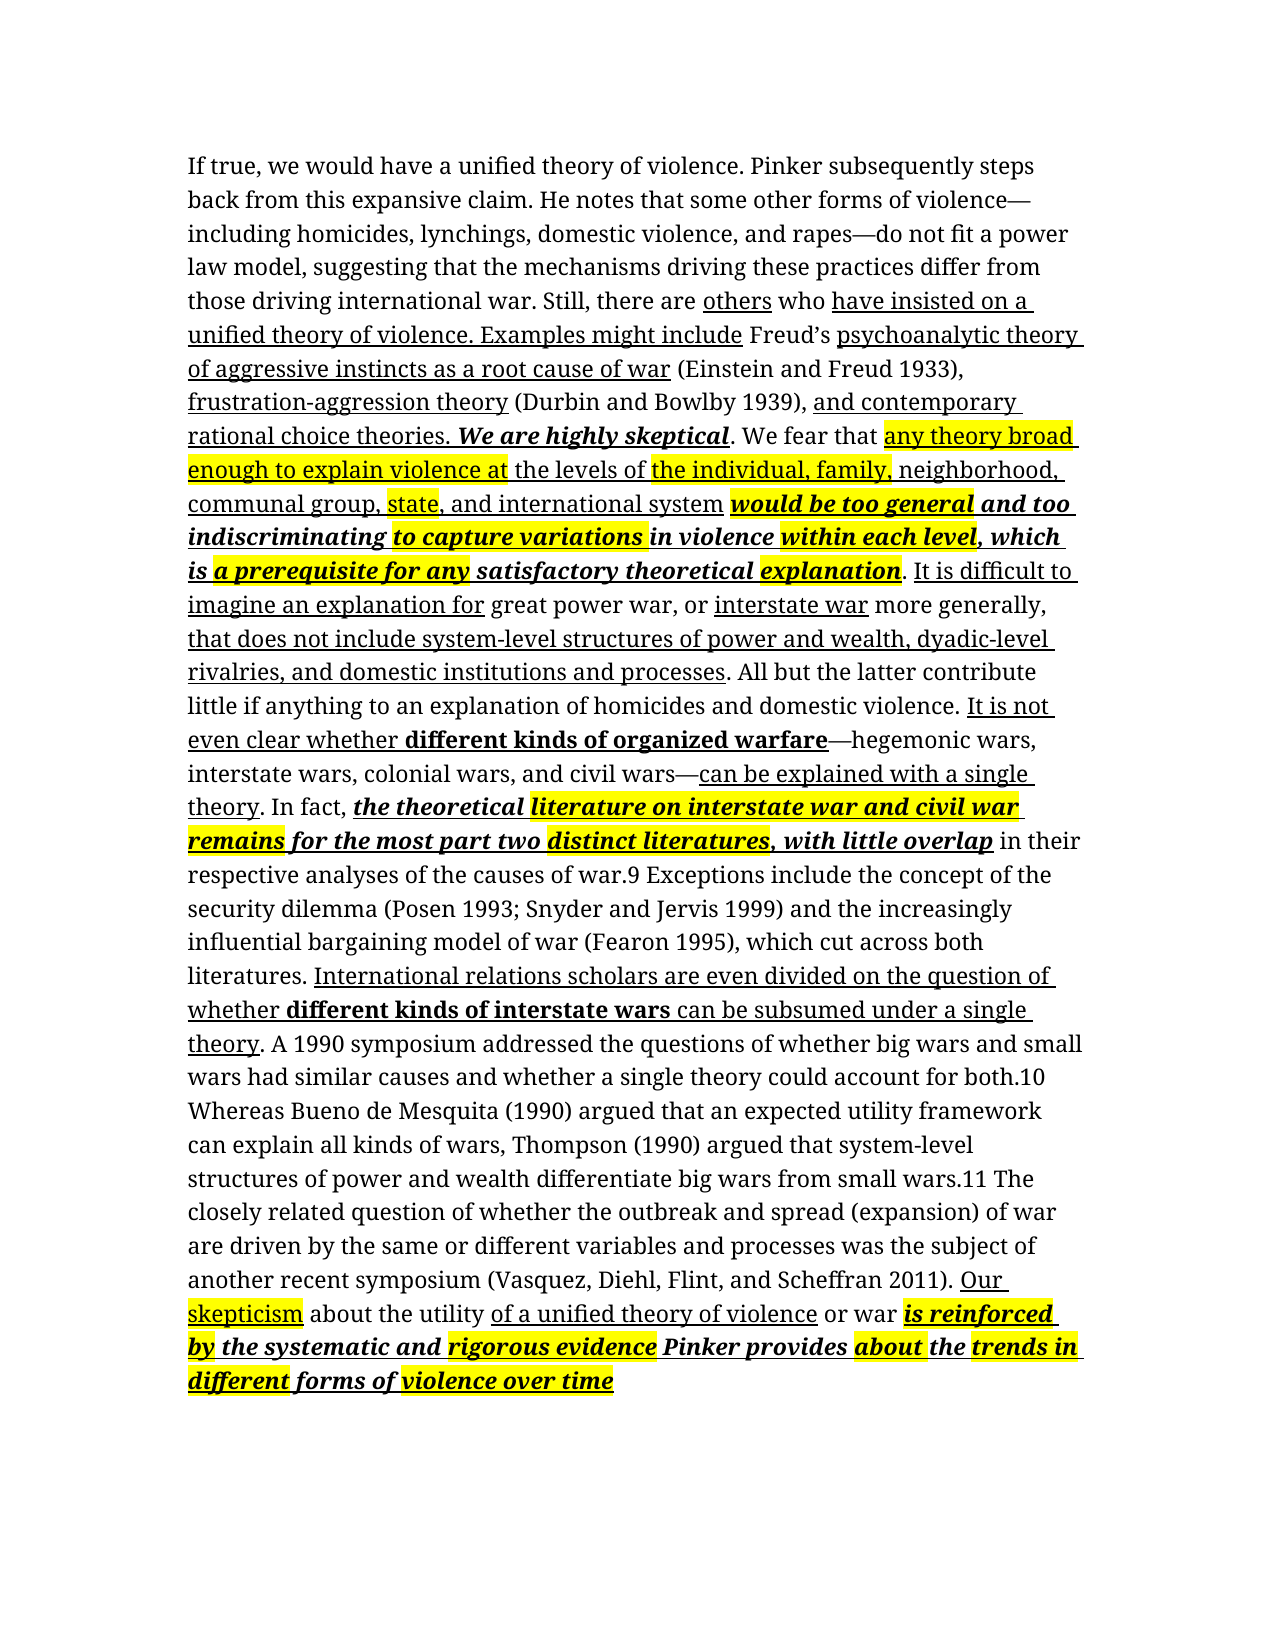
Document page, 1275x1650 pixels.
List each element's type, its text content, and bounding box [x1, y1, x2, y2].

text If true, we would have a unified theory of violence. Pinker subsequently steps back from this expansive claim. He notes that some other forms of violence— including homicides, lynchings, domestic violence, and rapes—do not fit a power law model, suggesting that the mechanisms driving these practices differ from those driving international war. Still, there are others who have insisted on a unified theory of violence. Examples might include Freud’s psychoanalytic theory of aggressive instincts as a root cause of war (Einstein and Freud 1933), frustration-aggression theory (Durbin and Bowlby 1939), and contemporary rational choice theories. We are highly skeptical. We fear that any theory broad enough to explain violence at the levels of the individual, family, neighborhood, communal group, state, and international system would be too general and too indiscriminating to capture variations in violence within each level, which is a prerequisite for any satisfactory theoretical explanation. It is difficult to imagine an explanation for great power war, or interstate war more generally, that does not include system-level structures of power and wealth, dyadic-level rivalries, and domestic institutions and processes. All but the latter contribute little if anything to an explanation of homicides and domestic violence. It is not even clear whether different kinds of organized warfare—hegemonic wars, interstate wars, colonial wars, and civil wars—can be explained with a single theory. In fact, the theoretical literature on interstate war and civil war remains for the most part two distinct literatures, with little overlap in their respective analyses of the causes of war.9 Exceptions include the concept of the security dilemma (Posen 1993; Snyder and Jervis 1999) and the increasingly influential bargaining model of war (Fearon 1995), which cut across both literatures. International relations scholars are even divided on the question of whether different kinds of interstate wars can be subsumed under a single theory. A 1990 symposium addressed the questions of whether big wars and small wars had similar causes and whether a single theory could account for both.10 Whereas Bueno de Mesquita (1990) argued that an expected utility framework can explain all kinds of wars, Thompson (1990) argued that system-level structures of power and wealth differentiate big wars from small wars.11 The closely related question of whether the outbreak and spread (expansion) of war are driven by the same or different variables and processes was the subject of another recent symposium (Vasquez, Diehl, Flint, and Scheffran 2011). Our skepticism about the utility of a unified theory of violence or war is reinforced by the systematic and rigorous evidence Pinker provides about the trends in different forms of violence over time [187, 150, 1087, 1396]
